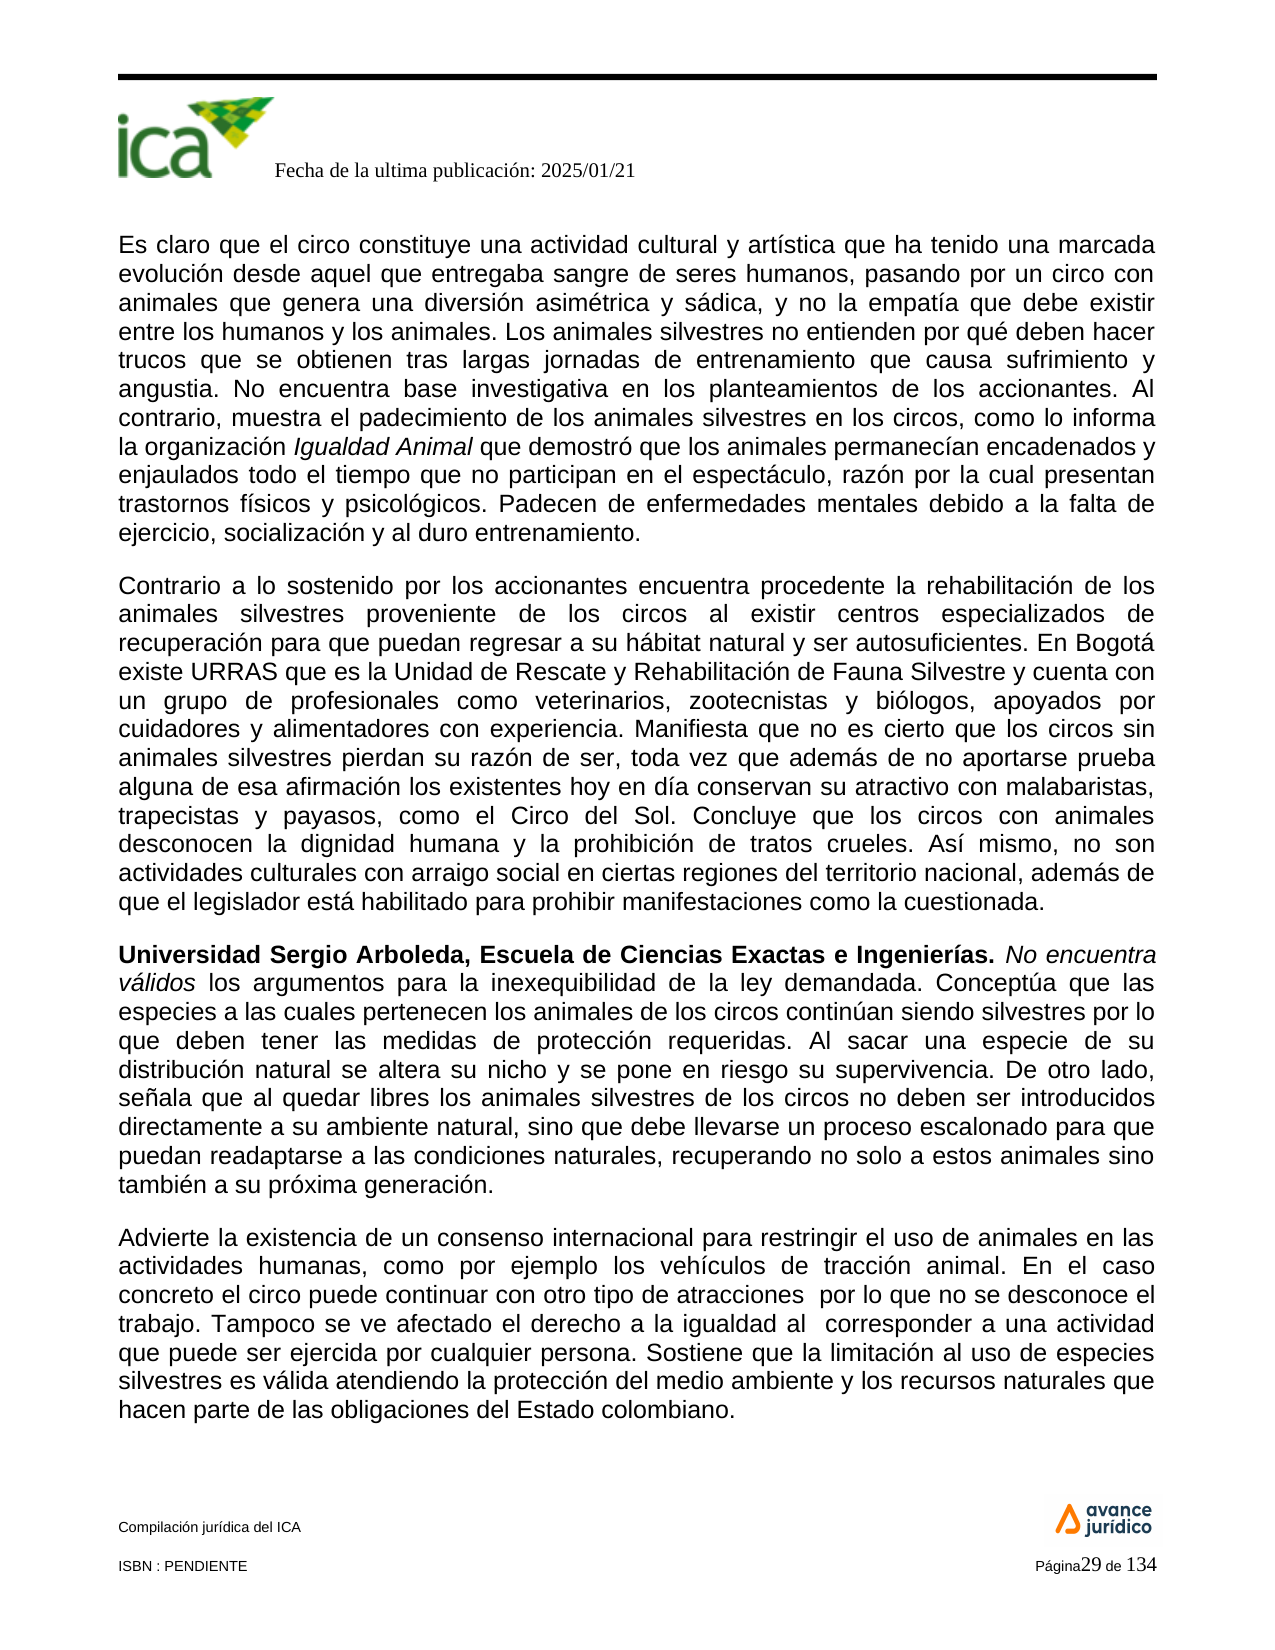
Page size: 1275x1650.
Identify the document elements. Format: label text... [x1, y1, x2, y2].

text Universidad Sergio Arboleda, Escuela de Ciencias Exactas e Ingenierías. No encuentra válidos los argumentos para la inexequibilidad de la ley demandada. Conceptúa que las especies a las cuales pertenecen los animales de los circos continúan siendo silvestres por lo que deben tener las medidas de protección requeridas. Al sacar una especie de su distribución natural se altera su nicho y se pone en riesgo su supervivencia. De otro lado, señala que al quedar libres los animales silvestres de los circos no deben ser introducidos directamente a su ambiente natural, sino que debe llevarse un proceso escalonado para que puedan readaptarse a las condiciones naturales, recuperando no solo a estos animales sino también a su próxima generación. [118, 940, 1157, 1198]
text Contrario a lo sostenido por los accionantes encuentra procedente la rehabilitación de los animales silvestres proveniente de los circos al existir centros especializados de recuperación para que puedan regresar a su hábitat natural y ser autosuficientes. En Bogotá existe URRAS que es la Unidad de Rescate y Rehabilitación de Fauna Silvestre y cuenta con un grupo de profesionales como veterinarios, zootecnistas y biólogos, apoyados por cuidadores y alimentadores con experiencia. Manifiesta que no es cierto que los circos sin animales silvestres pierdan su razón de ser, toda vez que además de no aportarse prueba alguna de esa afirmación los existentes hoy en día conservan su atractivo con malabaristas, trapecistas y payasos, como el Circo del Sol. Concluye que los circos con animales desconocen la dignidad humana y la prohibición de tratos crueles. Así mismo, no son actividades culturales con arraigo social en ciertas regiones del territorio nacional, además de que el legislador está habilitado para prohibir manifestaciones como la cuestionada. [118, 571, 1157, 916]
text Es claro que el circo constituye una actividad cultural y artística que ha tenido una marcada evolución desde aquel que entregaba sangre de seres humanos, pasando por un circo con animales que genera una diversión asimétrica y sádica, y no la empatía que debe existir entre los humanos y los animales. Los animales silvestres no entienden por qué deben hacer trucos que se obtienen tras largas jornadas de entrenamiento que causa sufrimiento y angustia. No encuentra base investigativa en los planteamientos de los accionantes. Al contrario, muestra el padecimiento de los animales silvestres en los circos, como lo informa la organización Igualdad Animal que demostró que los animales permanecían encadenados y enjaulados todo el tiempo que no participan en el espectáculo, razón por la cual presentan trastornos físicos y psicológicos. Padecen de enfermedades mentales debido a la falta de ejercicio, socialización y al duro entrenamiento. [118, 230, 1157, 547]
text Advierte la existencia de un consenso internacional para restringir el uso de animales en las actividades humanas, como por ejemplo los vehículos de tracción animal. En el caso concreto el circo puede continuar con otro tipo de atracciones por lo que no se desconoce el trabajo. Tampoco se ve afectado el derecho a la igualdad al corresponder a una actividad que puede ser ejercida por cualquier persona. Sostiene que la limitación al uso de especies silvestres es válida atendiendo la protección del medio ambiente y los recursos naturales que hacen parte de las obligaciones del Estado colombiano. [118, 1222, 1157, 1424]
